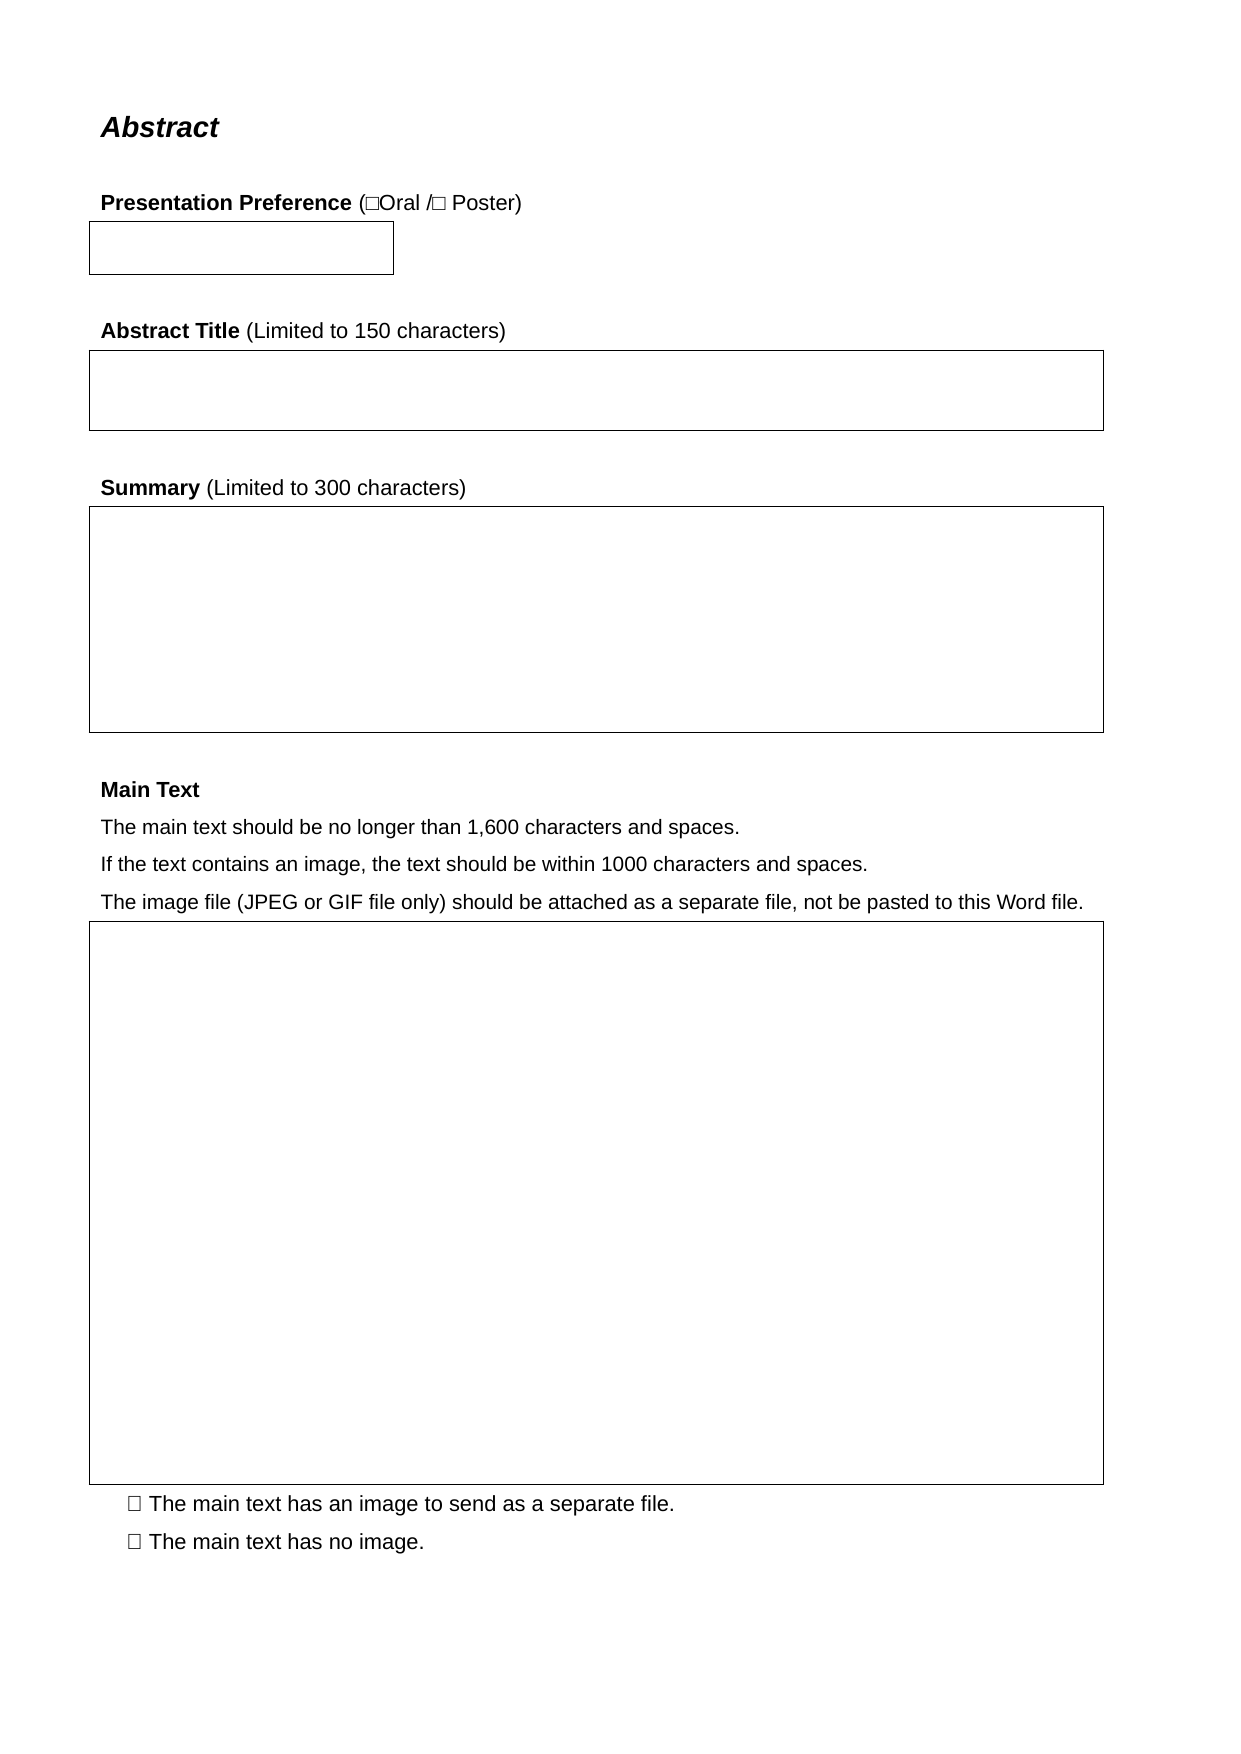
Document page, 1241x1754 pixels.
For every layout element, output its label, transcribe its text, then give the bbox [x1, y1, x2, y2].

table_header [90, 351, 1103, 430]
text  The main text has an image to send as a separate file. [126, 1485, 1140, 1523]
table_header [90, 922, 1103, 1484]
text  The main text has no image. [126, 1523, 1140, 1560]
text The main text should be no longer than 1,600 characters and spaces. [100, 808, 1140, 846]
text Abstract [100, 108, 1140, 146]
text Abstract Title (Limited to 150 characters) [100, 312, 1140, 349]
text Main Text [100, 771, 1140, 808]
text Presentation Preference (□Oral /□ Poster) [100, 183, 1140, 221]
text The image file (JPEG or GIF file only) should be attached as a separate file, not be pasted to this Word file. [100, 883, 1140, 921]
table_header [90, 222, 393, 273]
table_header [90, 507, 1103, 732]
text Summary (Limited to 300 characters) [100, 468, 1140, 506]
text If the text contains an image, the text should be within 1000 characters and spaces. [100, 846, 1140, 883]
